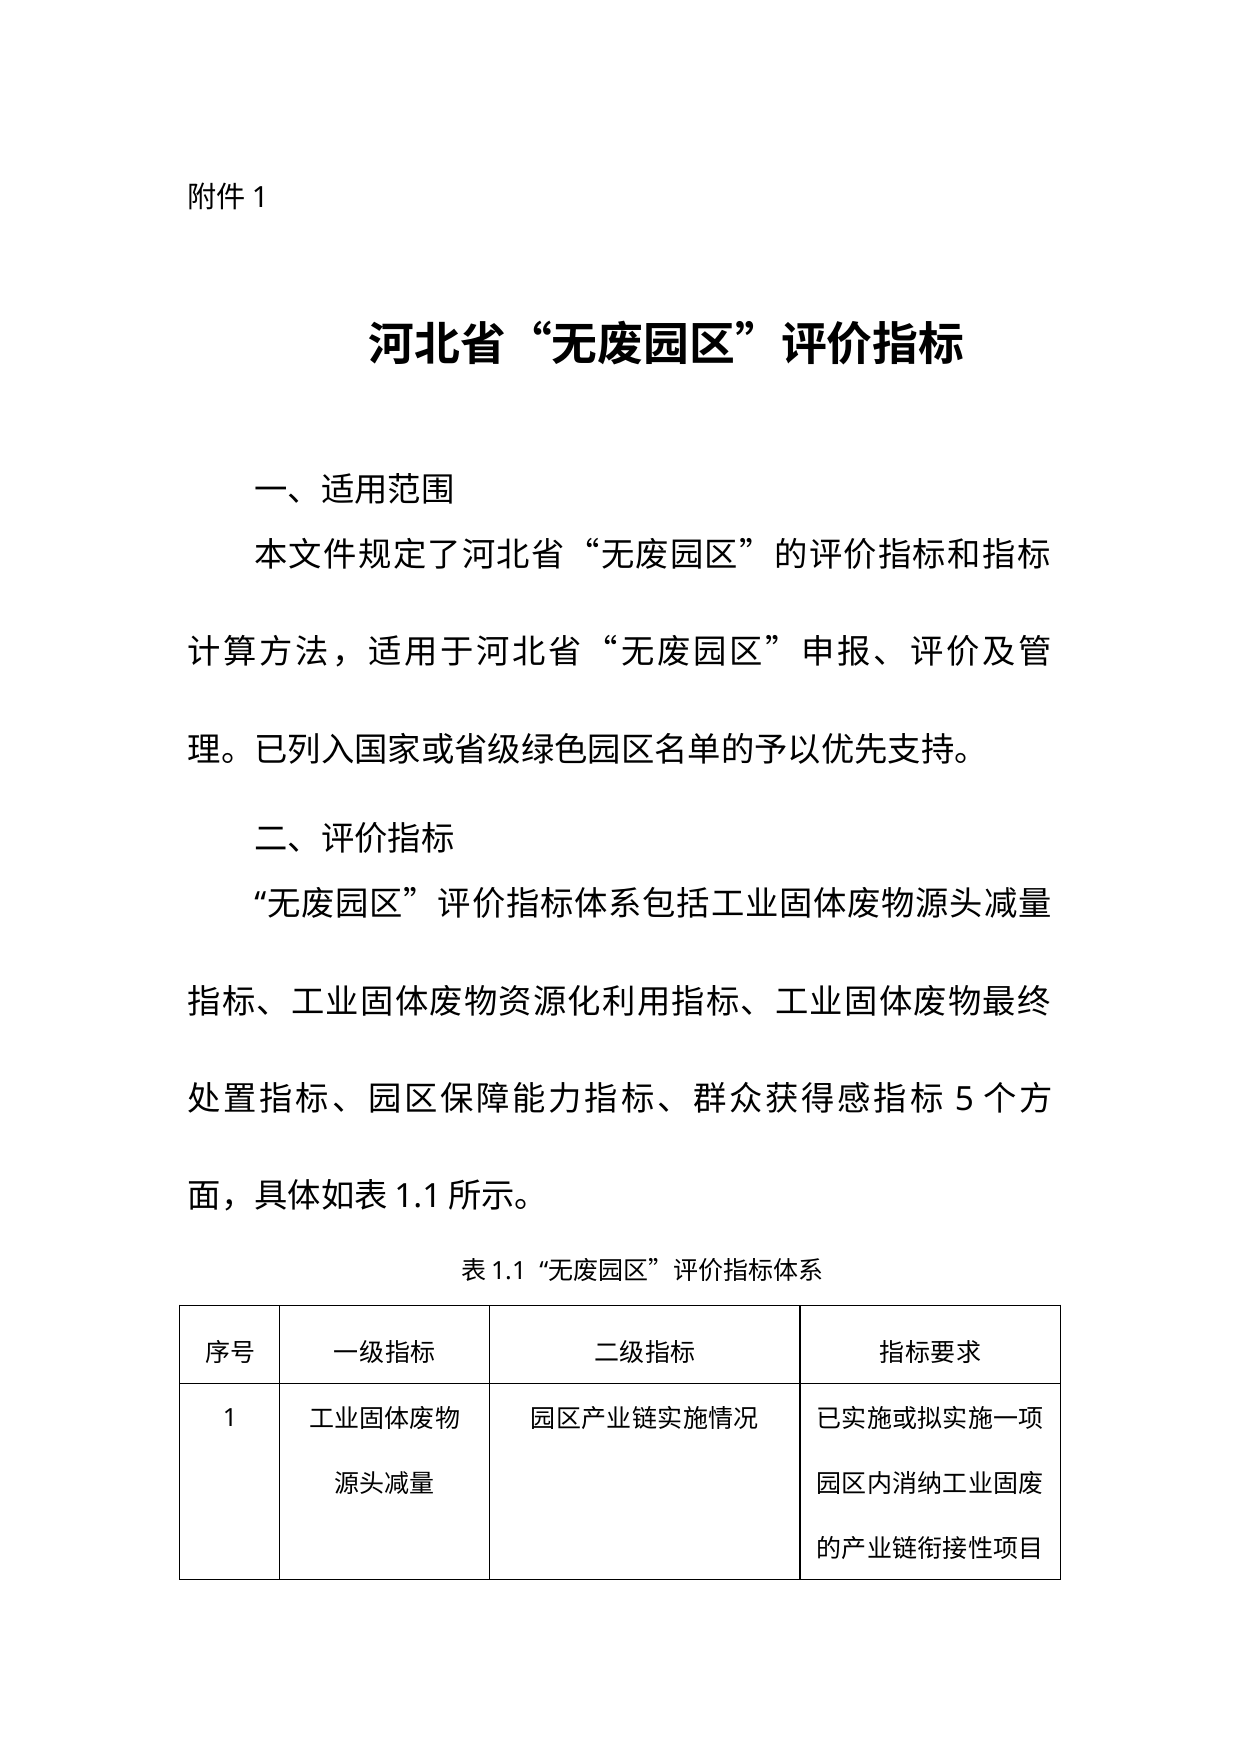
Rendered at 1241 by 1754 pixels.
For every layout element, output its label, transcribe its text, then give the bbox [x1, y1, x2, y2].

table_cell 工业固体废物 源头减量 [280, 1384, 489, 1579]
text 附件1 [187, 162, 1053, 227]
list 评价指标 [187, 803, 1053, 868]
table_header 序号 [180, 1306, 279, 1383]
table_cell 园区产业链实施情况 [490, 1384, 799, 1579]
list 适用范围 [187, 454, 1053, 519]
text 本文件规定了河北省“无废园区”的评价指标和指标计算方法，适用于河北省“无废园区”申报、评价及管理。已列入国家或省级绿色园区名单的予以优先支持。 [187, 519, 1053, 779]
table_header 指标要求 [801, 1306, 1060, 1383]
table_header 一级指标 [280, 1306, 489, 1383]
text “无废园区”评价指标体系包括工业固体废物源头减量指标、工业固体废物资源化利用指标、工业固体废物最终处置指标、园区保障能力指标、群众获得感指标5个方面，具体如表1.1所示。 [187, 868, 1053, 1226]
text 表1.1 “无废园区”评价指标体系 [187, 1250, 1053, 1286]
table_header 二级指标 [490, 1306, 799, 1383]
table_cell 已实施或拟实施一项园区内消纳工业固废的产业链衔接性项目 [801, 1384, 1060, 1579]
table_cell 1 [180, 1384, 279, 1579]
text 河北省“无废园区”评价指标 [187, 292, 1053, 389]
